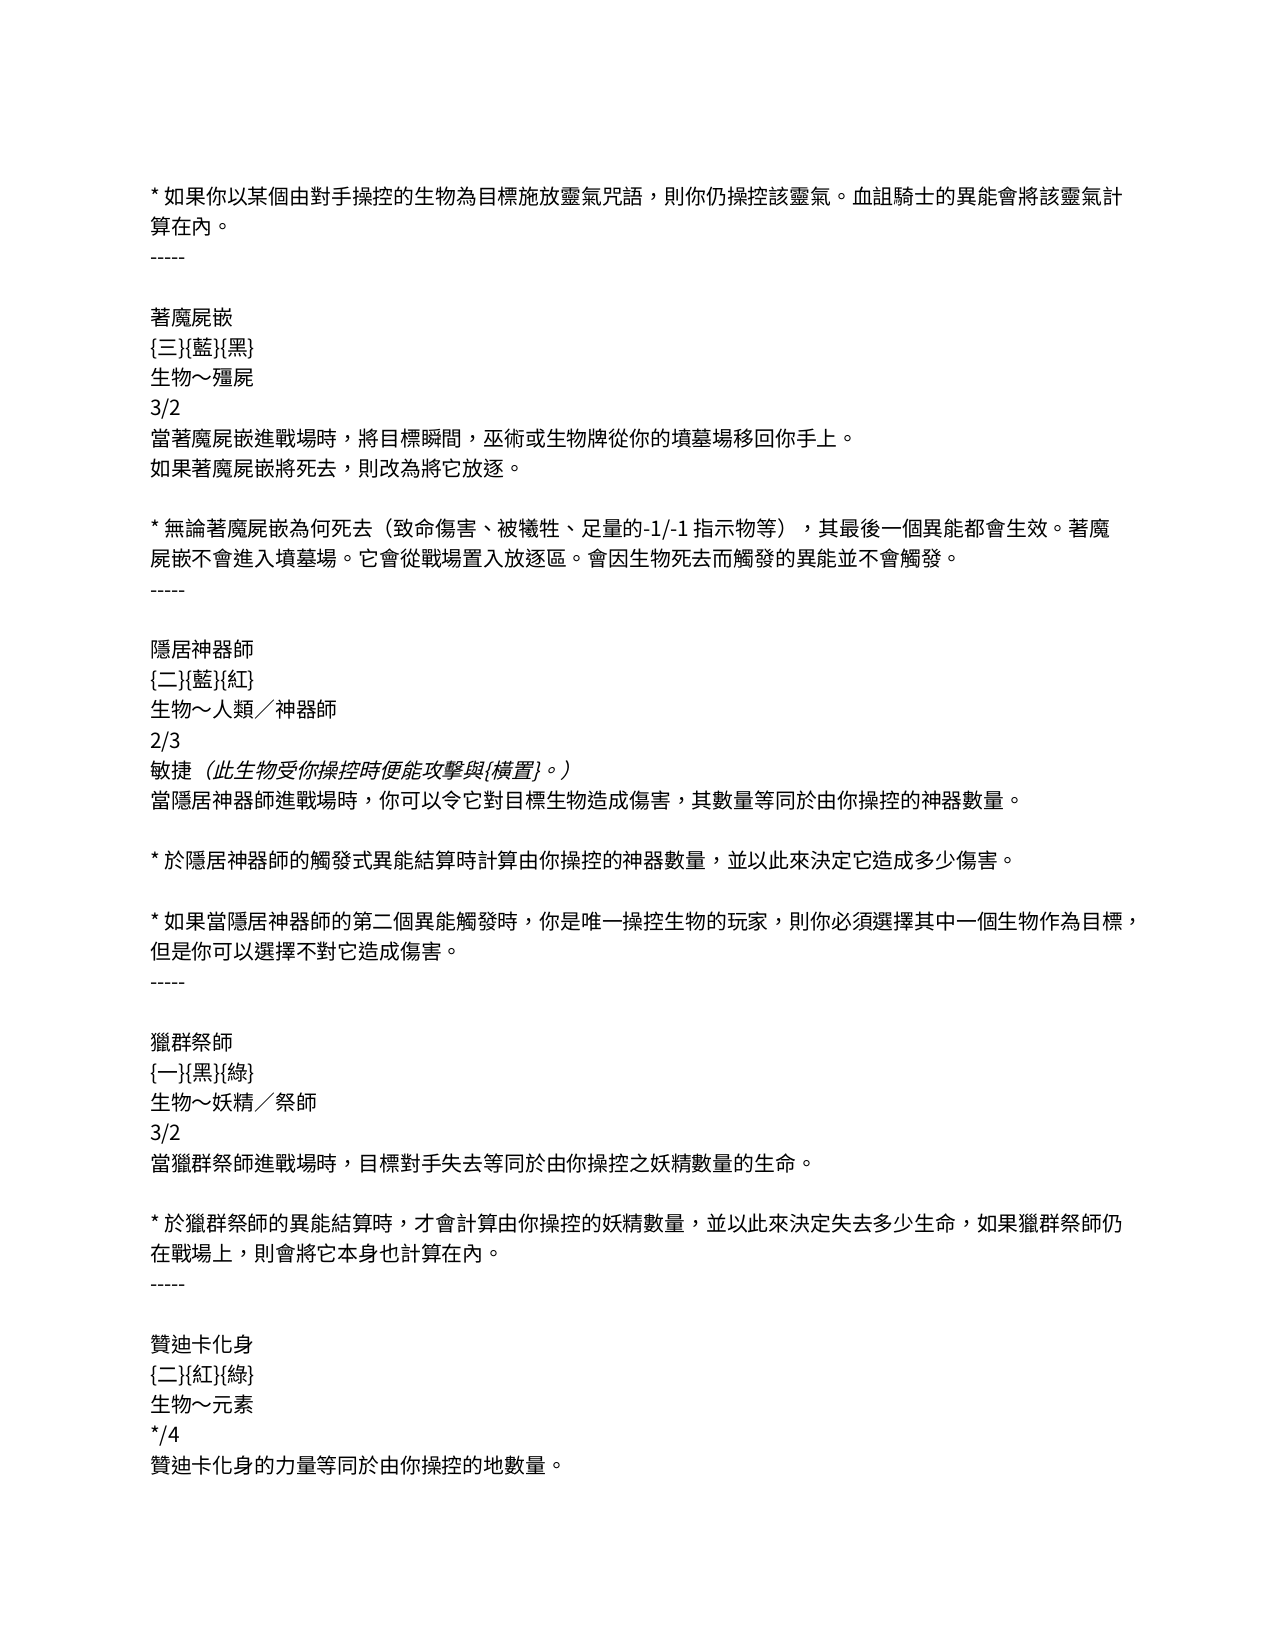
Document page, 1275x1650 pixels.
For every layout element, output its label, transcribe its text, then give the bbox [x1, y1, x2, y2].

text * 於獵群祭師的異能結算時，才會計算由你操控的妖精數量，並以此來決定失去多少生命，如果獵群祭師仍在戰場上，則會將它本身也計算在內。 [150, 1207, 1125, 1268]
text {一}{黑}{綠} [150, 1056, 1125, 1086]
text 如果著魔屍嵌將死去，則改為將它放逐。 [150, 452, 1125, 482]
text 3/2 [150, 392, 1125, 422]
text * 於隱居神器師的觸發式異能結算時計算由你操控的神器數量，並以此來決定它造成多少傷害。 [150, 845, 1125, 875]
text 當隱居神器師進戰場時，你可以令它對目標生物造成傷害，其數量等同於由你操控的神器數量。 [150, 784, 1125, 814]
text ----- [150, 966, 1125, 996]
text 生物～人類／神器師 [150, 694, 1125, 724]
text 敏捷（此生物受你操控時便能攻擊與{橫置}。） [150, 754, 1125, 784]
text 贊迪卡化身 [150, 1328, 1125, 1358]
text 生物～妖精／祭師 [150, 1086, 1125, 1117]
text 當獵群祭師進戰場時，目標對手失去等同於由你操控之妖精數量的生命。 [150, 1147, 1125, 1177]
text {二}{藍}{紅} [150, 663, 1125, 694]
text * 如果你以某個由對手操控的生物為目標施放靈氣咒語，則你仍操控該靈氣。血詛騎士的異能會將該靈氣計算在內。 [150, 180, 1125, 241]
text 獵群祭師 [150, 1026, 1125, 1056]
text * 無論著魔屍嵌為何死去（致命傷害、被犧牲、足量的-1/-1指示物等），其最後一個異能都會生效。著魔屍嵌不會進入墳墓場。它會從戰場置入放逐區。會因生物死去而觸發的異能並不會觸發。 [150, 512, 1125, 573]
text {三}{藍}{黑} [150, 331, 1125, 361]
text 著魔屍嵌 [150, 301, 1125, 331]
text */4 [150, 1419, 1125, 1449]
text * 如果當隱居神器師的第二個異能觸發時，你是唯一操控生物的玩家，則你必須選擇其中一個生物作為目標，但是你可以選擇不對它造成傷害。 [150, 905, 1125, 966]
text 2/3 [150, 724, 1125, 754]
text 生物～殭屍 [150, 361, 1125, 392]
text 3/2 [150, 1117, 1125, 1147]
text ----- [150, 241, 1125, 271]
text ----- [150, 573, 1125, 603]
text 當著魔屍嵌進戰場時，將目標瞬間，巫術或生物牌從你的墳墓場移回你手上。 [150, 422, 1125, 452]
text {二}{紅}{綠} [150, 1358, 1125, 1388]
text 隱居神器師 [150, 633, 1125, 663]
text 贊迪卡化身的力量等同於由你操控的地數量。 [150, 1449, 1125, 1479]
text ----- [150, 1268, 1125, 1298]
text 生物～元素 [150, 1388, 1125, 1419]
